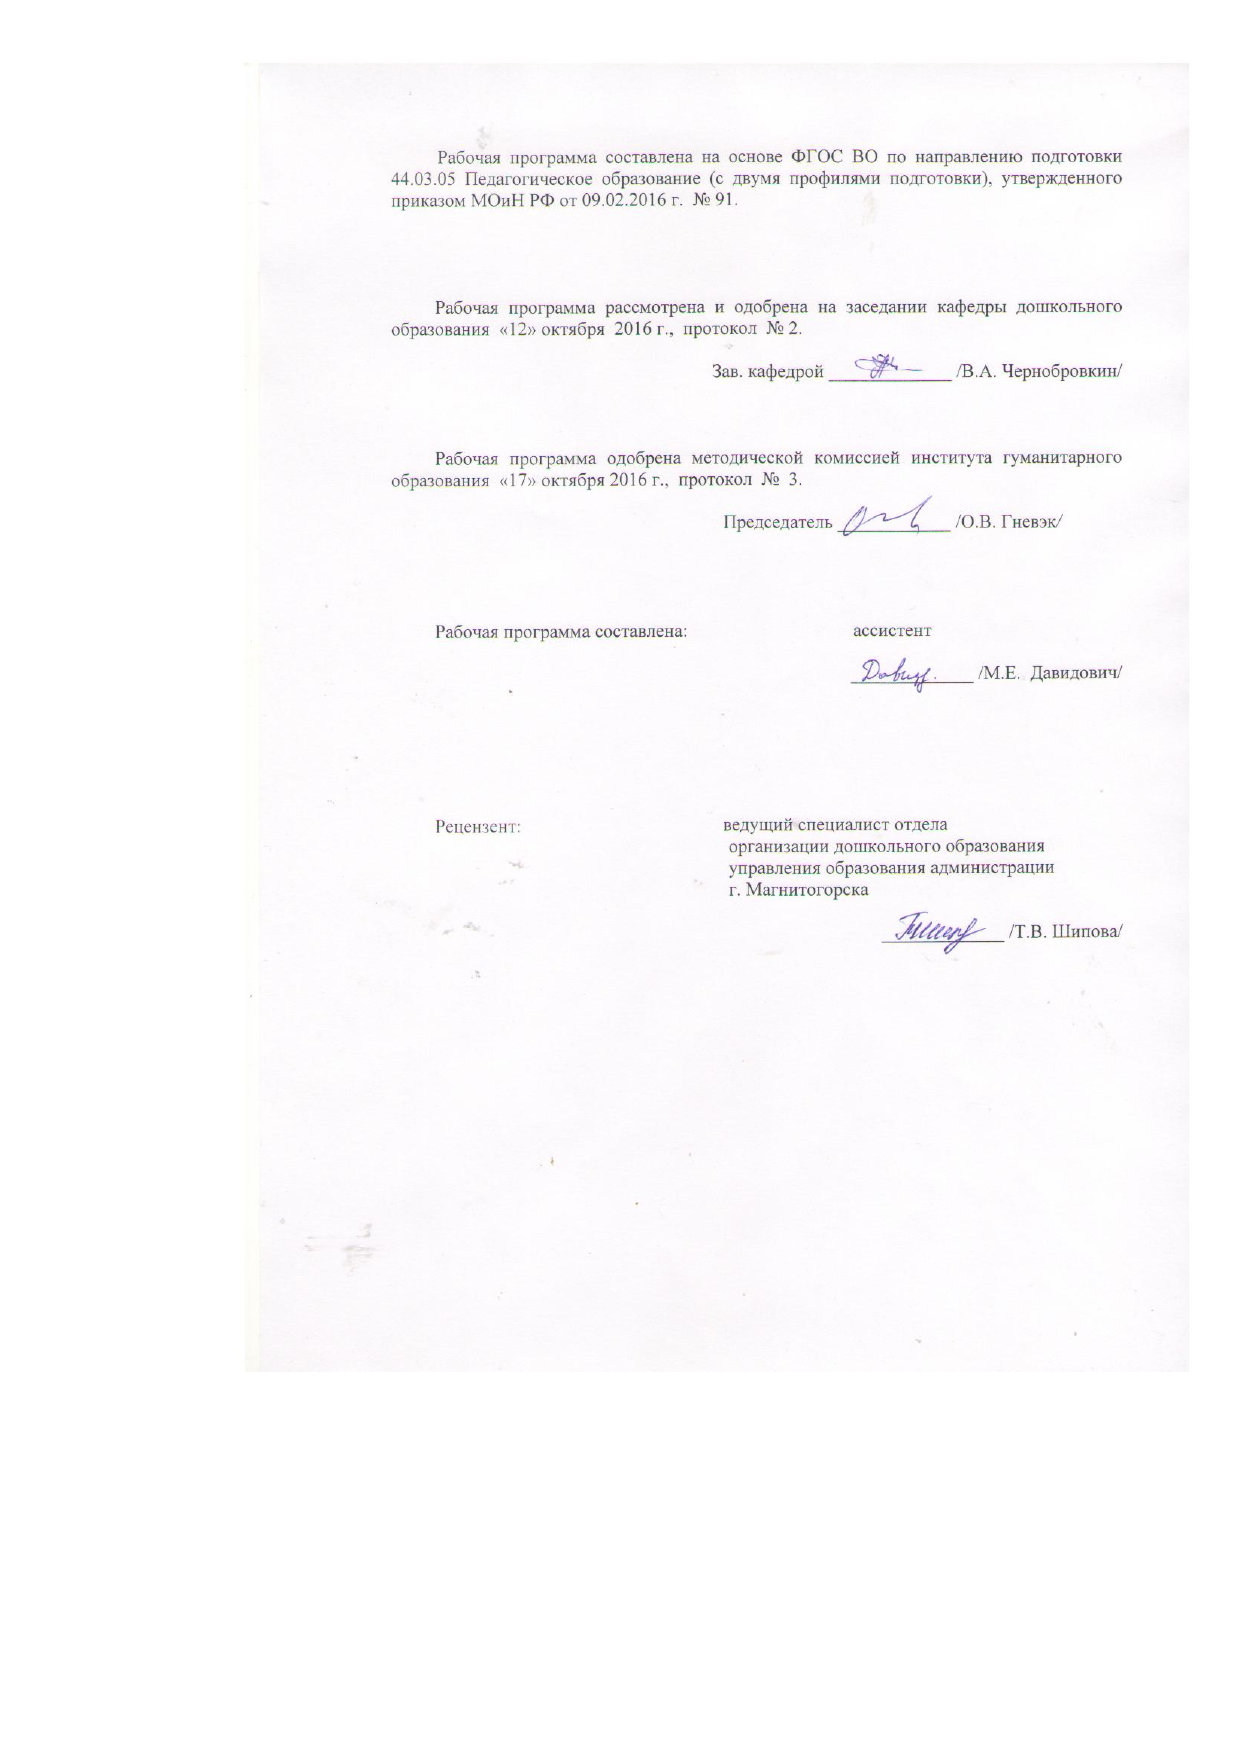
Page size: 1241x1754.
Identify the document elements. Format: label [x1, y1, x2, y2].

picture [236, 58, 1195, 1376]
